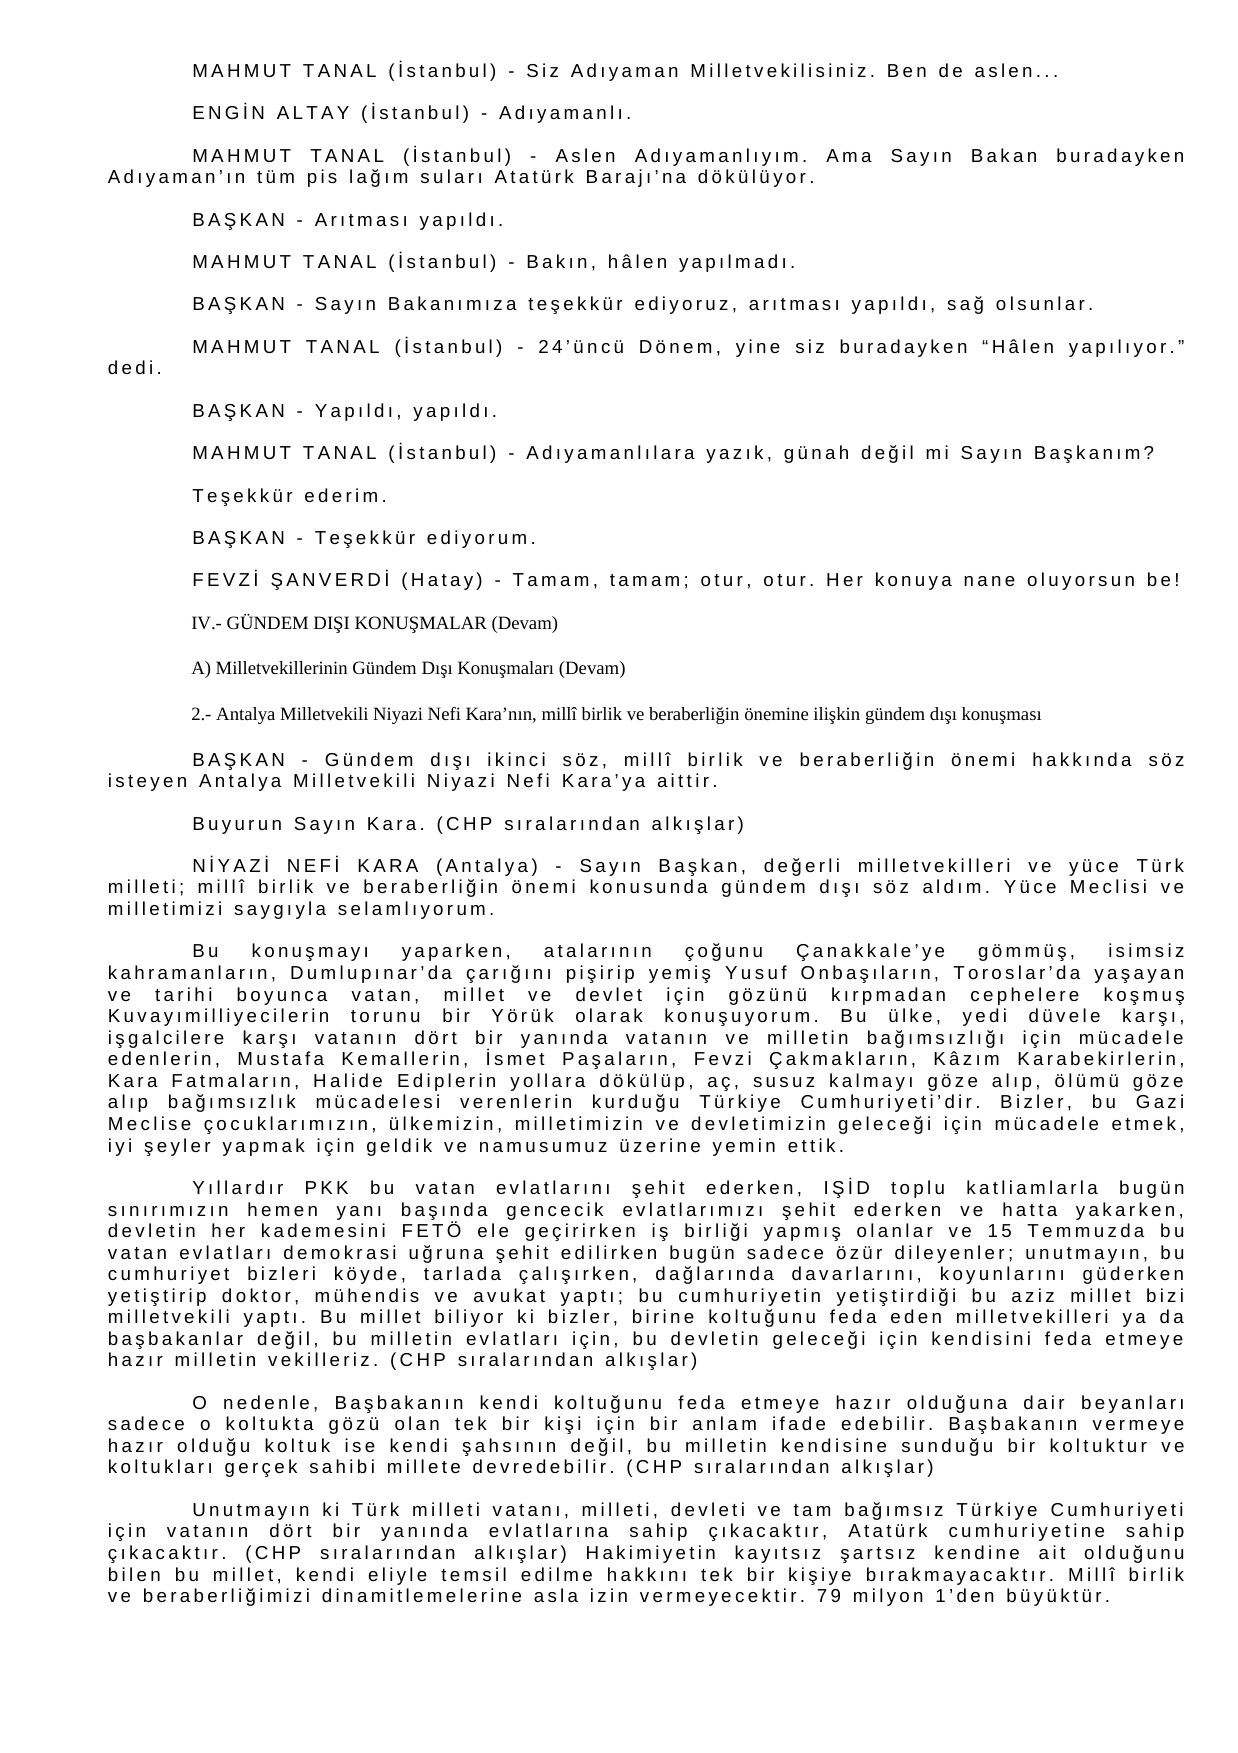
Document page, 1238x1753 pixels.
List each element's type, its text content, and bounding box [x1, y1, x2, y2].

text 2.- Antalya Milletvekili Niyazi Nefi Kara’nın, millî birlik ve beraberliğin önemine ilişkin gündem dışı konuşması [106, 703, 1184, 724]
text NİYAZİ NEFİ KARA (Antalya) - Sayın Başkan, değerli milletvekilleri ve yüce Türk milleti; millî birlik ve beraberliğin önemi konusunda gündem dışı söz aldım. Yüce Meclisi ve milletimizi saygıyla selamlıyorum. [108, 855, 1186, 919]
text BAŞKAN - Sayın Bakanımıza teşekkür ediyoruz, arıtması yapıldı, sağ olsunlar. [108, 293, 1186, 315]
text BAŞKAN - Gündem dışı ikinci söz, millî birlik ve beraberliğin önemi hakkında söz isteyen Antalya Milletvekili Niyazi Nefi Kara’ya aittir. [108, 748, 1186, 792]
text MAHMUT TANAL (İstanbul) - Siz Adıyaman Milletvekilisiniz. Ben de aslen... [108, 60, 1186, 81]
text Bu konuşmayı yaparken, atalarının çoğunu Çanakkale’ye gömmüş, isimsiz kahramanların, Dumlupınar’da çarığını pişirip yemiş Yusuf Onbaşıların, Toroslar’da yaşayan ve tarihi boyunca vatan, millet ve devlet için gözünü kırpmadan cephelere koşmuş Kuvayımilliyecilerin torunu bir Yörük olarak konuşuyorum. Bu ülke, yedi düvele karşı, işgalcilere karşı vatanın dört bir yanında vatanın ve milletin bağımsızlığı için mücadele edenlerin, Mustafa Kemallerin, İsmet Paşaların, Fevzi Çakmakların, Kâzım Karabekirlerin, Kara Fatmaların, Halide Ediplerin yollara dökülüp, aç, susuz kalmayı göze alıp, ölümü göze alıp bağımsızlık mücadelesi verenlerin kurduğu Türkiye Cumhuriyeti’dir. Bizler, bu Gazi Meclise çocuklarımızın, ülkemizin, milletimizin ve devletimizin geleceği için mücadele etmek, iyi şeyler yapmak için geldik ve namusumuz üzerine yemin ettik. [108, 940, 1186, 1156]
text ENGİN ALTAY (İstanbul) - Adıyamanlı. [108, 102, 1186, 124]
text BAŞKAN - Yapıldı, yapıldı. [108, 399, 1186, 421]
text Teşekkür ederim. [108, 484, 1186, 506]
text MAHMUT TANAL (İstanbul) - Bakın, hâlen yapılmadı. [108, 251, 1186, 272]
text Yıllardır PKK bu vatan evlatlarını şehit ederken, IŞİD toplu katliamlarla bugün sınırımızın hemen yanı başında gencecik evlatlarımızı şehit ederken ve hatta yakarken, devletin her kademesini FETÖ ele geçirirken iş birliği yapmış olanlar ve 15 Temmuzda bu vatan evlatları demokrasi uğruna şehit edilirken bugün sadece özür dileyenler; unutmayın, bu cumhuriyet bizleri köyde, tarlada çalışırken, dağlarında davarlarını, koyunlarını güderken yetiştirip doktor, mühendis ve avukat yaptı; bu cumhuriyetin yetiştirdiği bu aziz millet bizi milletvekili yaptı. Bu millet biliyor ki bizler, birine koltuğunu feda eden milletvekilleri ya da başbakanlar değil, bu milletin evlatları için, bu devletin geleceği için kendisini feda etmeye hazır milletin vekilleriz. (CHP sıralarından alkışlar) [108, 1177, 1186, 1371]
text Buyurun Sayın Kara. (CHP sıralarından alkışlar) [108, 812, 1186, 834]
text IV.- GÜNDEM DIŞI KONUŞMALAR (Devam) [106, 612, 1184, 633]
text MAHMUT TANAL (İstanbul) - 24’üncü Dönem, yine siz buradayken “Hâlen yapılıyor.” dedi. [108, 336, 1186, 379]
text MAHMUT TANAL (İstanbul) - Adıyamanlılara yazık, günah değil mi Sayın Başkanım? [108, 442, 1186, 463]
text O nedenle, Başbakanın kendi koltuğunu feda etmeye hazır olduğuna dair beyanları sadece o koltukta gözü olan tek bir kişi için bir anlam ifade edebilir. Başbakanın vermeye hazır olduğu koltuk ise kendi şahsının değil, bu milletin kendisine sunduğu bir koltuktur ve koltukları gerçek sahibi millete devredebilir. (CHP sıralarından alkışlar) [108, 1392, 1186, 1478]
text A) Milletvekillerinin Gündem Dışı Konuşmaları (Devam) [106, 657, 1184, 679]
text MAHMUT TANAL (İstanbul) - Aslen Adıyamanlıyım. Ama Sayın Bakan buradayken Adıyaman’ın tüm pis lağım suları Atatürk Barajı’na dökülüyor. [108, 144, 1186, 188]
text BAŞKAN - Arıtması yapıldı. [108, 208, 1186, 230]
text BAŞKAN - Teşekkür ediyorum. [108, 527, 1186, 548]
text Unutmayın ki Türk milleti vatanı, milleti, devleti ve tam bağımsız Türkiye Cumhuriyeti için vatanın dört bir yanında evlatlarına sahip çıkacaktır, Atatürk cumhuriyetine sahip çıkacaktır. (CHP sıralarından alkışlar) Hakimiyetin kayıtsız şartsız kendine ait olduğunu bilen bu millet, kendi eliyle temsil edilme hakkını tek bir kişiye bırakmayacaktır. Millî birlik ve beraberliğimizi dinamitlemelerine asla izin vermeyecektir. 79 milyon 1’den büyüktür. [108, 1499, 1186, 1607]
text FEVZİ ŞANVERDİ (Hatay) - Tamam, tamam; otur, otur. Her konuya nane oluyorsun be! [108, 569, 1186, 591]
